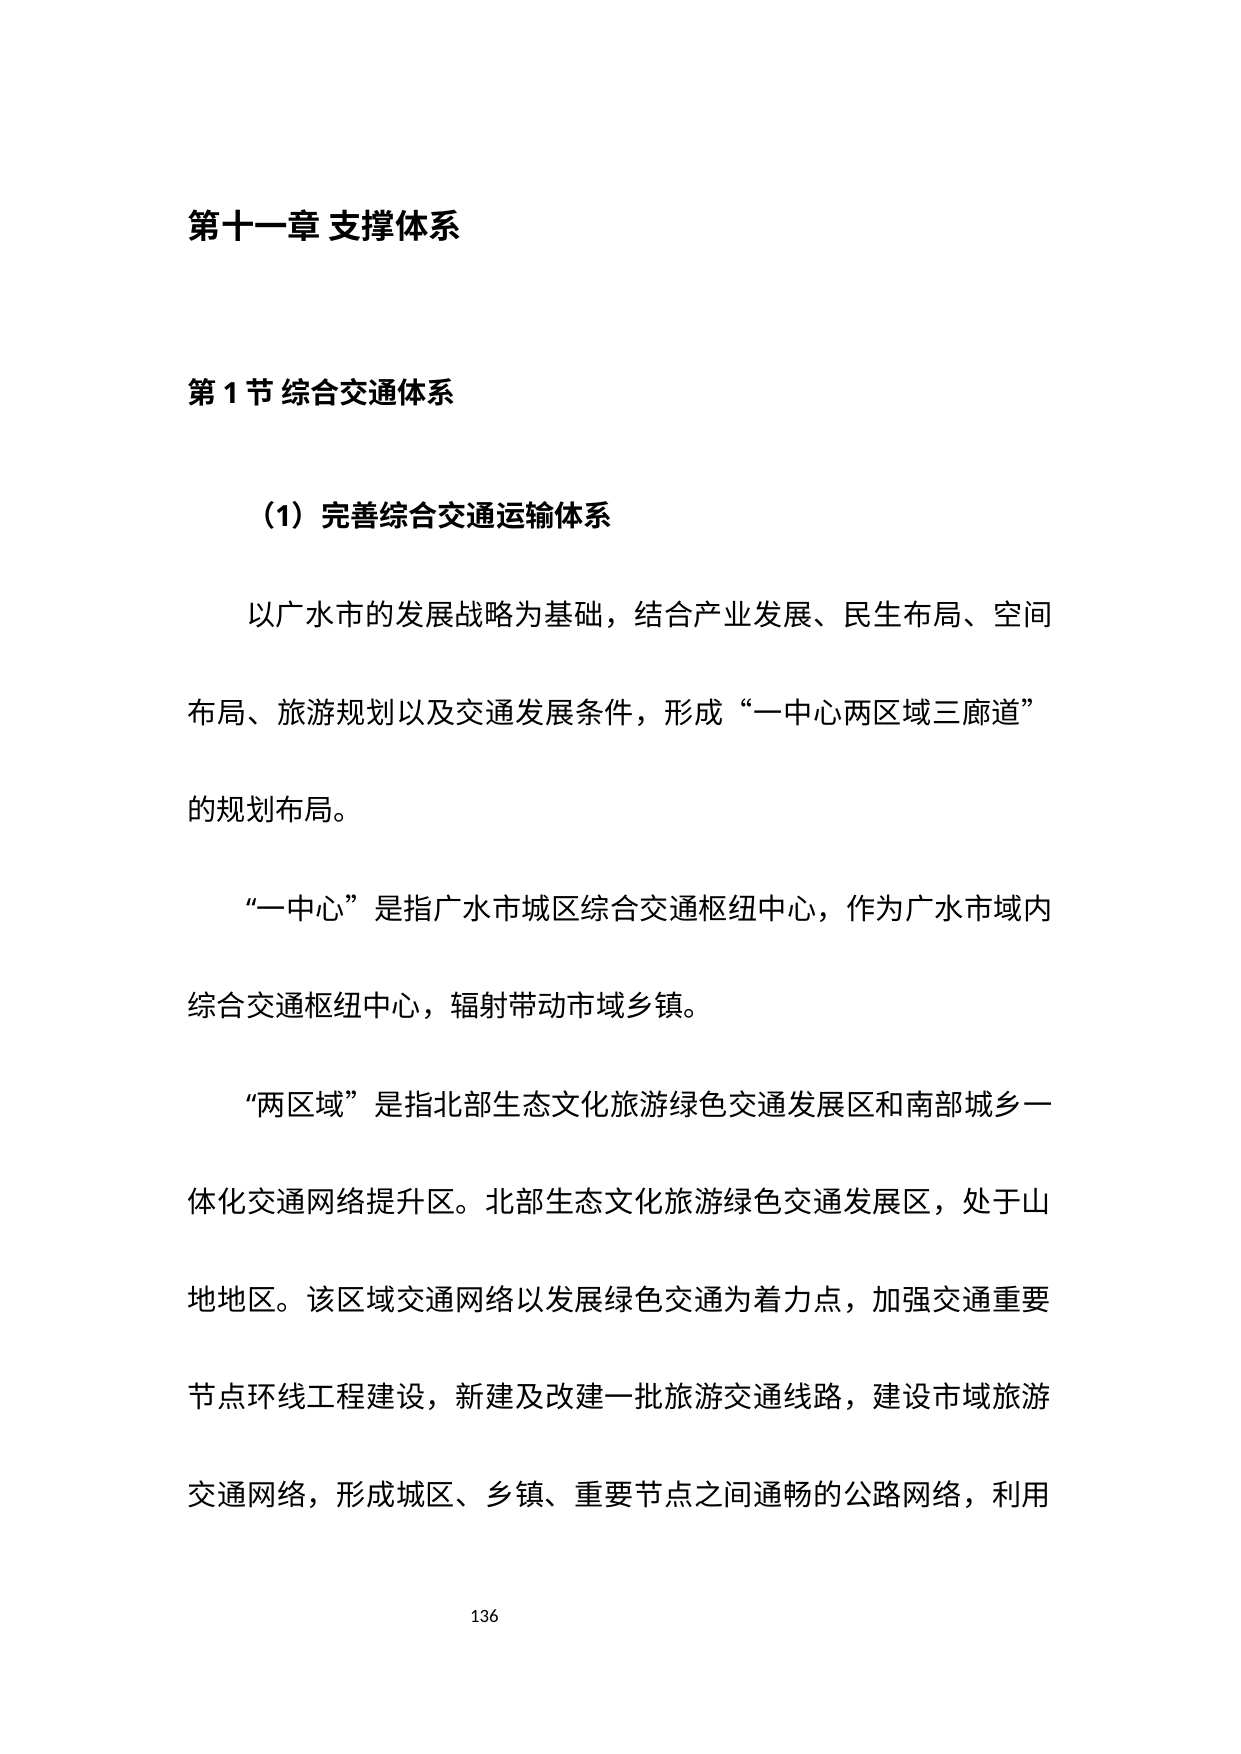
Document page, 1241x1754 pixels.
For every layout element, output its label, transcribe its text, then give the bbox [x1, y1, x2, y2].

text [187, 1070, 1053, 1525]
list （1）完善综合交通运输体系 [246, 482, 1053, 547]
subtitle 第1节 综合交通体系 [187, 359, 1053, 424]
text “一中心”是指广水市城区综合交通枢纽中心，作为广水市域内综合交通枢纽中心，辐射带动市域乡镇。 [187, 874, 1053, 1036]
text 以广水市的发展战略为基础，结合产业发展、民生布局、空间布局、旅游规划以及交通发展条件，形成“一中心两区域三廊道”的规划布局。 [187, 580, 1053, 840]
subtitle 第十一章 支撑体系 [187, 191, 1053, 256]
